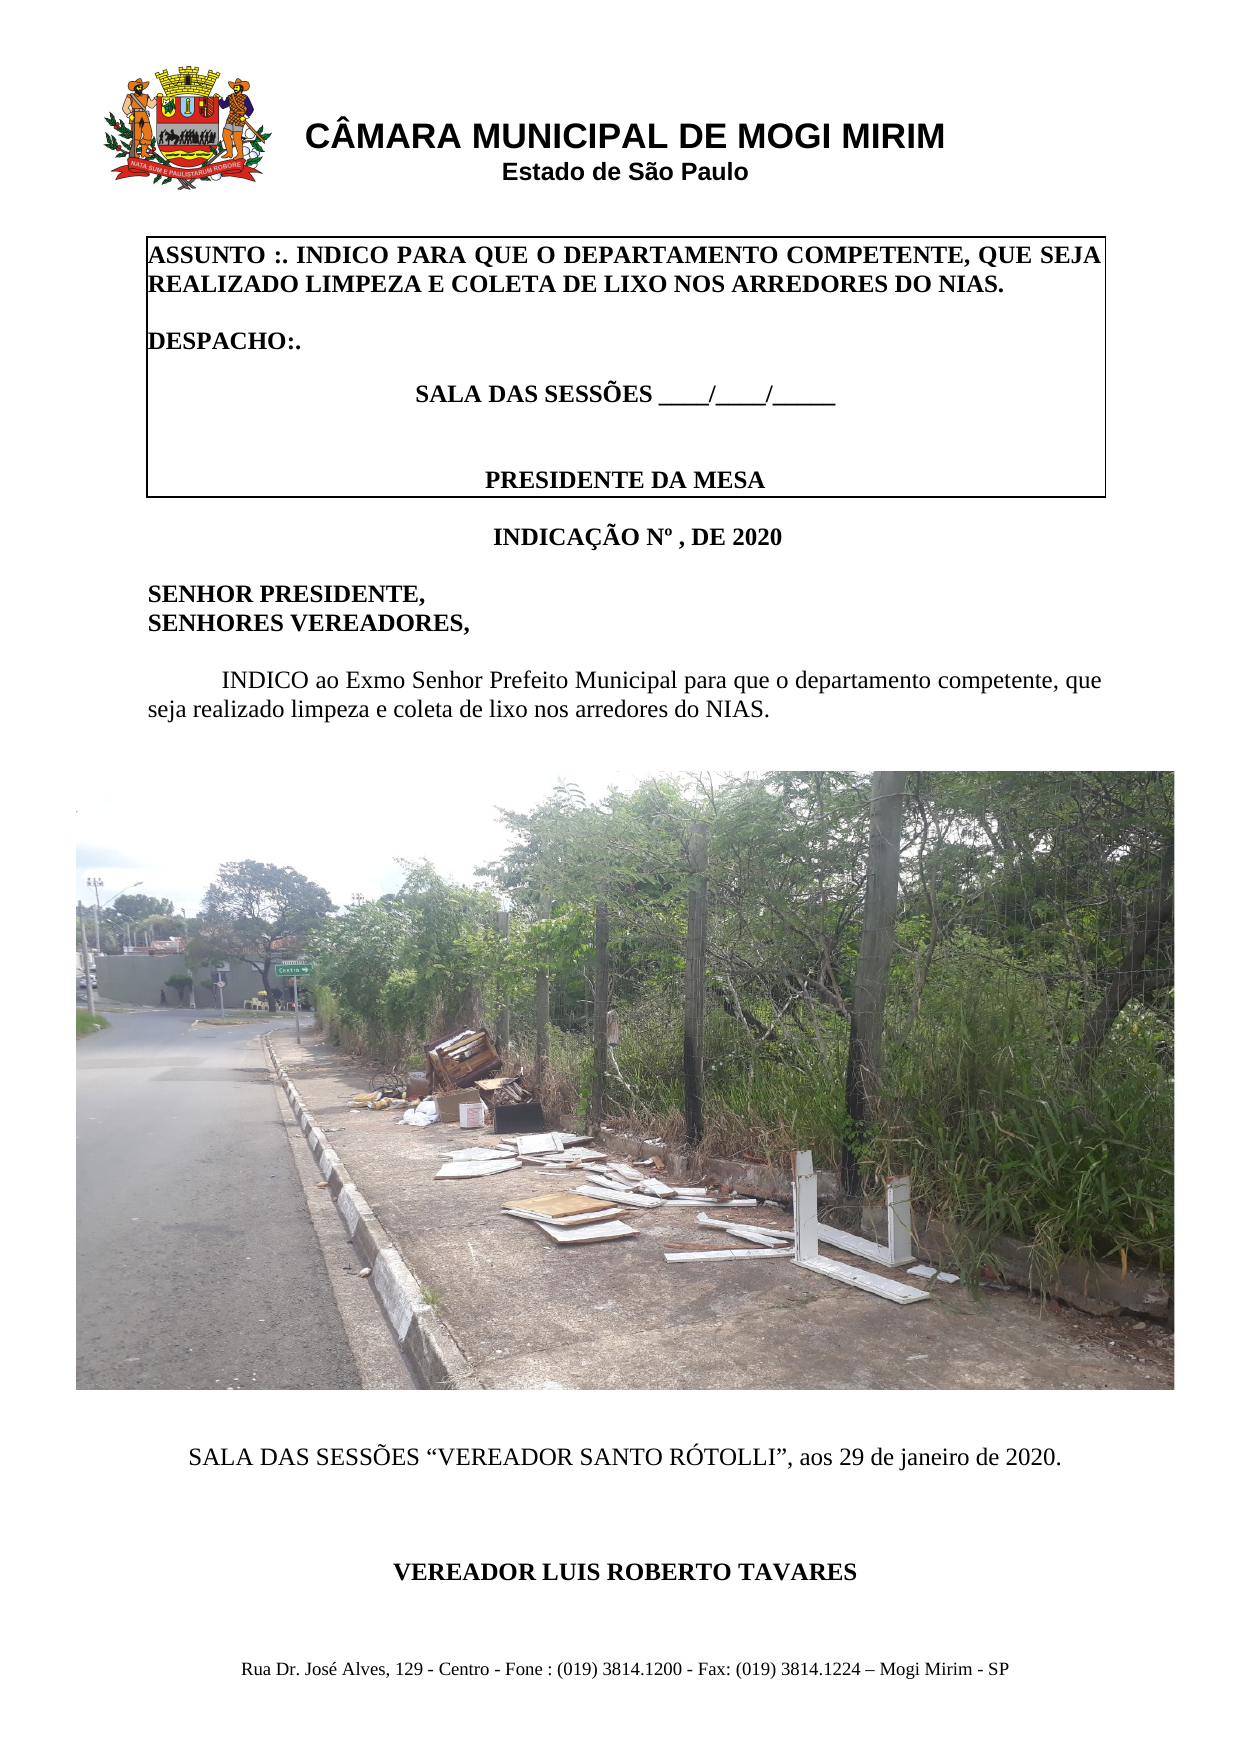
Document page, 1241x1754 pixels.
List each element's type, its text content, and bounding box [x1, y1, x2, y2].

text VEREADOR LUIS ROBERTO TAVARES [148, 1557, 1103, 1585]
text SALA DAS SESSÕES “VEREADOR SANTO RÓTOLLI”, aos 29 de janeiro de 2020. [148, 1442, 1103, 1470]
text ASSUNTO :. INDICO PARA QUE O DEPARTAMENTO COMPETENTE, QUE SEJA REALIZADO LIMPEZA E COLETA DE LIXO NOS ARREDORES DO NIAS. [148, 238, 1105, 297]
text DESPACHO:. [148, 326, 1103, 355]
text INDICO ao Exmo Senhor Prefeito Municipal para que o departamento competente, que seja realizado limpeza e coleta de lixo nos arredores do NIAS. [148, 665, 1103, 723]
text SENHORES VEREADORES, [148, 608, 1103, 637]
text SENHOR PRESIDENTE, [148, 579, 1103, 608]
text INDICAÇÃO Nº , DE 2020 [148, 522, 1103, 550]
text PRESIDENTE DA MESA [148, 462, 1105, 496]
picture [102, 66, 273, 190]
picture [76, 771, 1175, 1390]
text SALA DAS SESSÕES ____/____/_____ [148, 379, 1103, 408]
